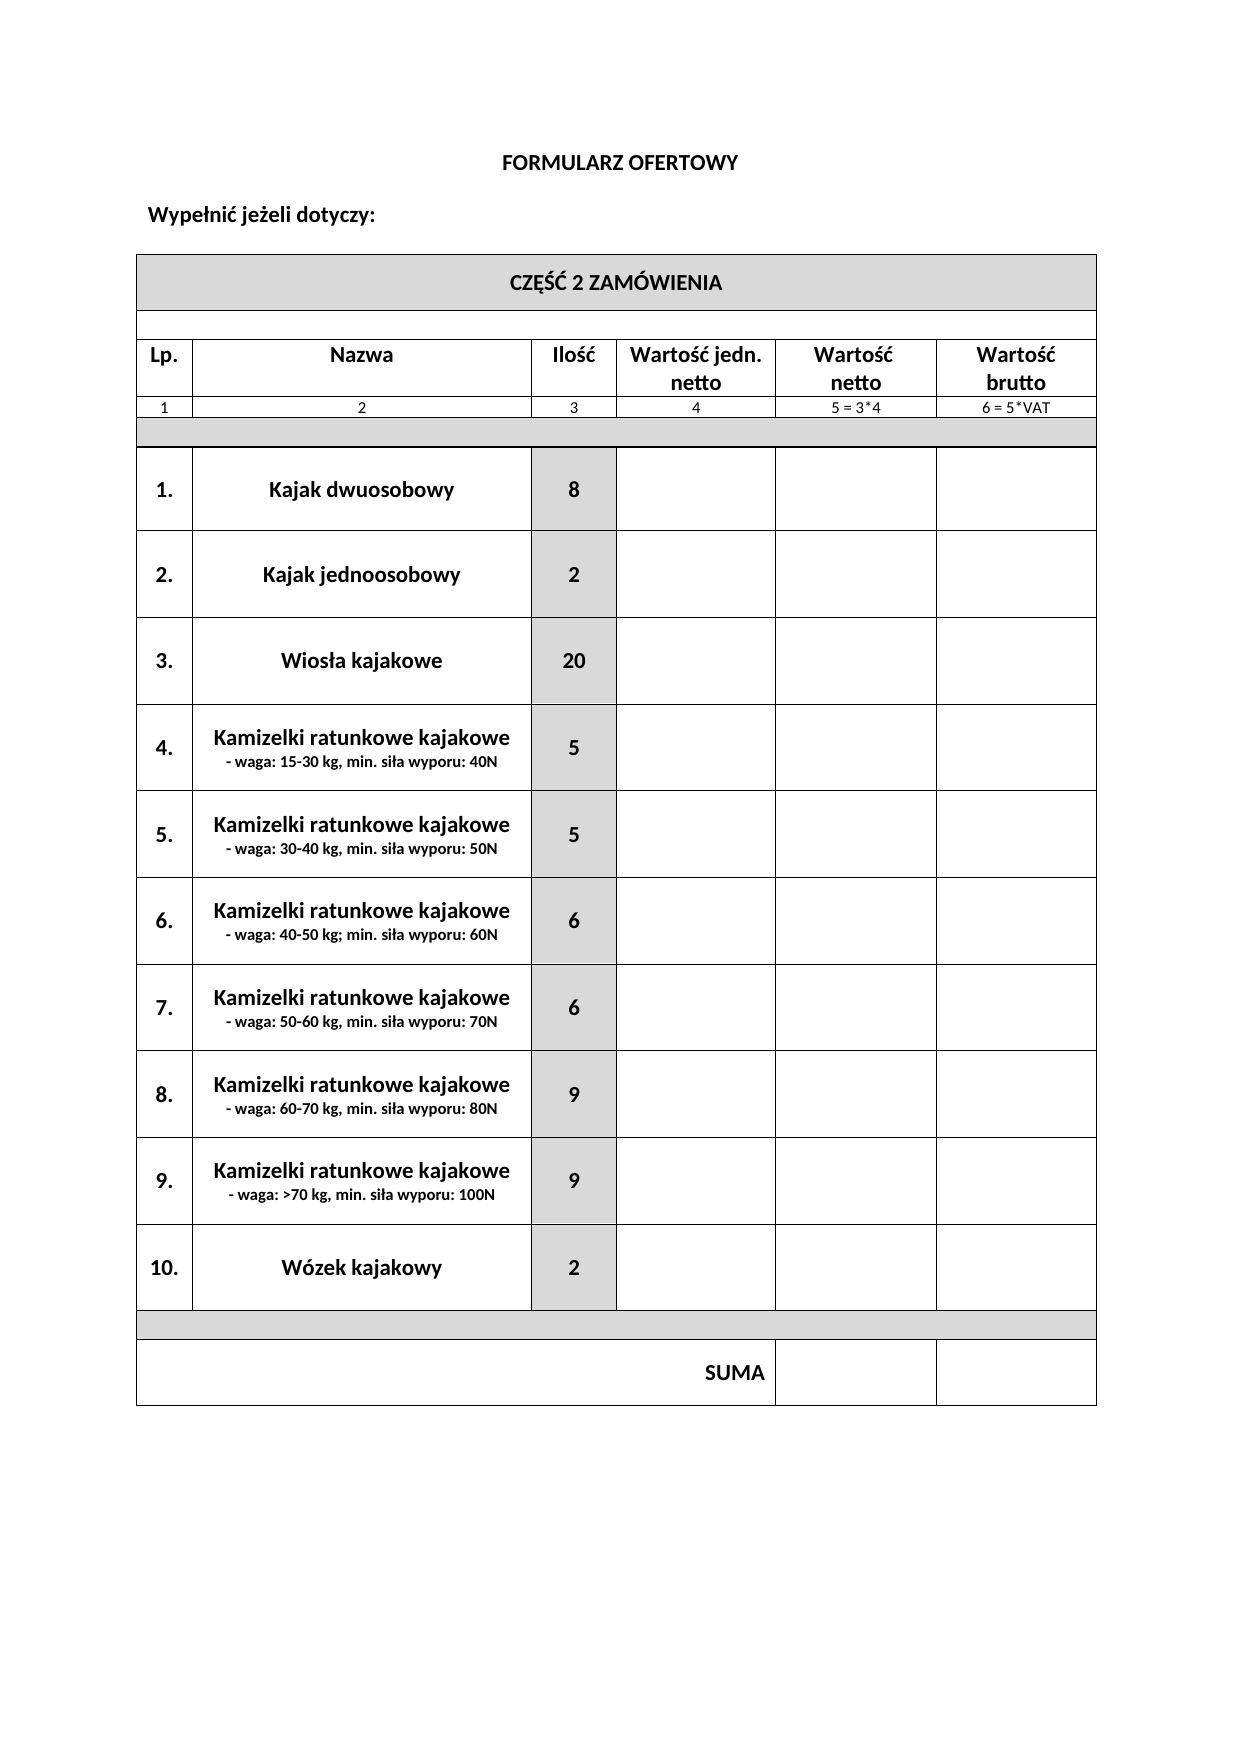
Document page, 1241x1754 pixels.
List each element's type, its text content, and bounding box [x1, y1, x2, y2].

table_cell 10. [137, 1225, 192, 1310]
table_cell [937, 791, 1096, 877]
table_cell 8. [137, 1051, 192, 1137]
table_cell 5. [137, 791, 192, 877]
table_cell 6 [532, 878, 616, 963]
table_cell 3 [532, 397, 616, 417]
table_cell [617, 531, 775, 617]
table_cell [617, 791, 775, 877]
table_cell 6 [532, 965, 616, 1050]
table_cell Wózek kajakowy [193, 1225, 531, 1310]
table_cell 1. [137, 448, 192, 530]
table_cell 5 [532, 705, 616, 790]
table_cell [937, 618, 1096, 703]
table_cell 6. [137, 878, 192, 963]
table_cell 4. [137, 705, 192, 790]
table_cell [776, 1225, 936, 1310]
text FORMULARZ OFERTOWY [148, 148, 1093, 176]
table_cell [776, 531, 936, 617]
table_cell 6 = 5*VAT [937, 397, 1096, 417]
table_cell [937, 448, 1096, 530]
table_cell [137, 1311, 1096, 1339]
table_cell SUMA [137, 1340, 775, 1404]
table_cell 2 [193, 397, 531, 417]
table_cell Kamizelki ratunkowe kajakowe - waga: 60-70 kg, min. siła wyporu: 80N [193, 1051, 531, 1137]
table_cell 20 [532, 618, 616, 703]
table_cell 9 [532, 1051, 616, 1137]
table_cell [776, 878, 936, 963]
table_cell 9. [137, 1138, 192, 1223]
table_cell 2. [137, 531, 192, 617]
table_cell Ilość [532, 340, 616, 396]
table_cell [937, 705, 1096, 790]
table_cell 1 [137, 397, 192, 417]
table_cell [937, 878, 1096, 963]
table_cell 9 [532, 1138, 616, 1223]
table_cell [776, 705, 936, 790]
table_cell Nazwa [193, 340, 531, 396]
table_cell Kamizelki ratunkowe kajakowe - waga: >70 kg, min. siła wyporu: 100N [193, 1138, 531, 1223]
table_cell [776, 448, 936, 530]
table_cell Wiosła kajakowe [193, 618, 531, 703]
table_cell Wartość brutto [937, 340, 1096, 396]
table_cell [776, 965, 936, 1050]
table_cell 7. [137, 965, 192, 1050]
table_cell [617, 705, 775, 790]
text Wypełnić jeżeli dotyczy: [148, 201, 1093, 229]
table_cell [137, 418, 1096, 446]
table_cell 8 [532, 448, 616, 530]
table_cell Wartość netto [776, 340, 936, 396]
table_cell Kamizelki ratunkowe kajakowe - waga: 40-50 kg; min. siła wyporu: 60N [193, 878, 531, 963]
table_cell Lp. [137, 340, 192, 396]
table_cell [776, 1051, 936, 1137]
table_cell 2 [532, 531, 616, 617]
table_cell [617, 1138, 775, 1223]
table_cell [617, 1225, 775, 1310]
table_cell [617, 1051, 775, 1137]
table_cell 4 [617, 397, 775, 417]
table_cell [776, 618, 936, 703]
table_cell Kajak jednoosobowy [193, 531, 531, 617]
table_cell [137, 311, 1096, 339]
table_cell 3. [137, 618, 192, 703]
table_cell [617, 878, 775, 963]
table_cell 5 [532, 791, 616, 877]
table_cell [937, 965, 1096, 1050]
table_cell [937, 531, 1096, 617]
table_cell 2 [532, 1225, 616, 1310]
table_cell [617, 448, 775, 530]
table_header CZĘŚĆ 2 ZAMÓWIENIA [137, 255, 1096, 310]
table_cell [937, 1340, 1096, 1404]
table_cell [776, 791, 936, 877]
table_cell [617, 618, 775, 703]
table_cell [937, 1051, 1096, 1137]
table_cell [937, 1138, 1096, 1223]
table_cell Kamizelki ratunkowe kajakowe - waga: 15-30 kg, min. siła wyporu: 40N [193, 705, 531, 790]
table_cell Kajak dwuosobowy [193, 448, 531, 530]
table_cell [937, 1225, 1096, 1310]
table_cell Wartość jedn. netto [617, 340, 775, 396]
table_cell [776, 1340, 936, 1404]
table_cell Kamizelki ratunkowe kajakowe - waga: 50-60 kg, min. siła wyporu: 70N [193, 965, 531, 1050]
table_cell 5 = 3*4 [776, 397, 936, 417]
table_cell Kamizelki ratunkowe kajakowe - waga: 30-40 kg, min. siła wyporu: 50N [193, 791, 531, 877]
table_cell [776, 1138, 936, 1223]
table_cell [617, 965, 775, 1050]
